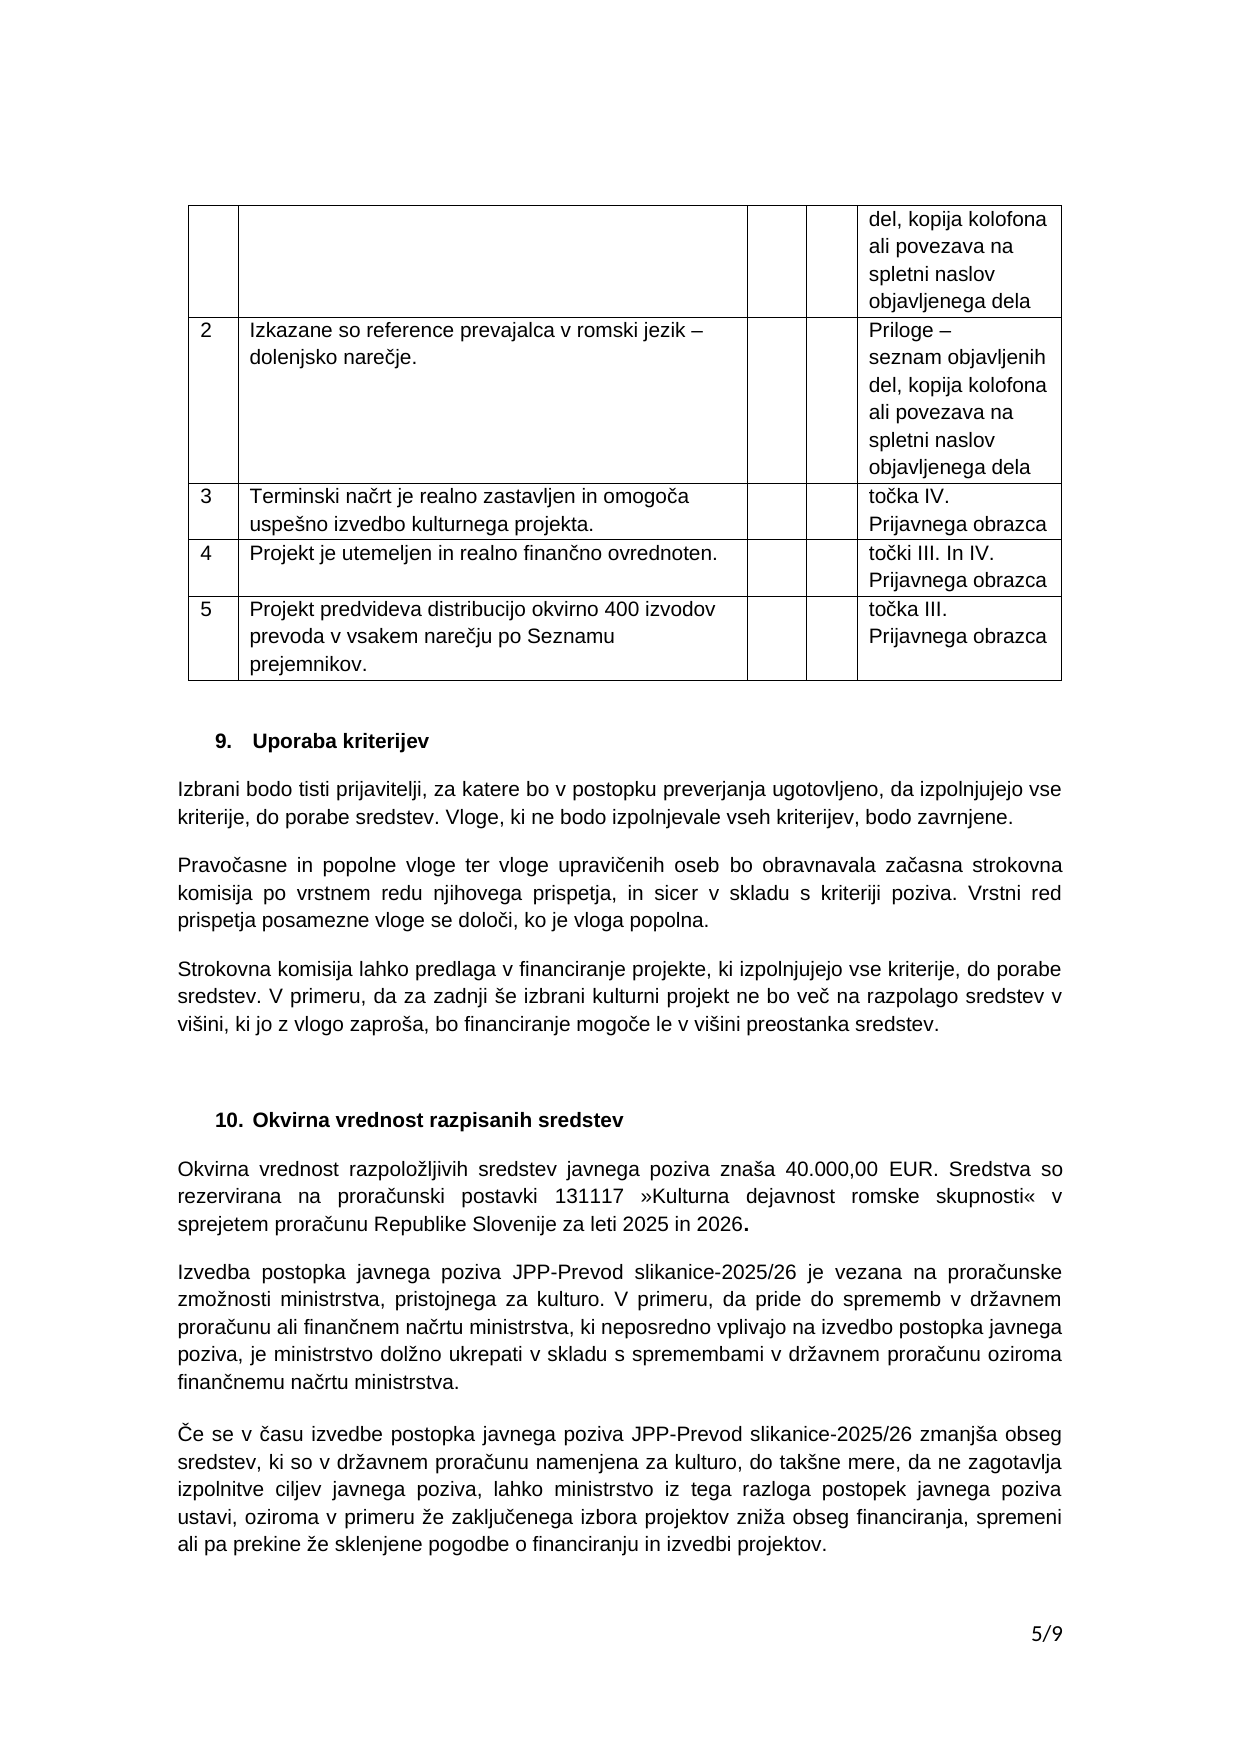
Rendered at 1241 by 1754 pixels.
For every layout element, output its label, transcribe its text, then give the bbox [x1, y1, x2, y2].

table_cell [748, 540, 806, 596]
table_cell [807, 484, 857, 539]
table_cell [748, 318, 806, 483]
table_cell točki III. In IV. Prijavnega obrazca [858, 540, 1061, 596]
table_cell [807, 597, 857, 679]
table_cell Priloge – seznam objavljenih del, kopija kolofona ali povezava na spletni naslov objavljenega dela [858, 318, 1061, 483]
table_cell [807, 318, 857, 483]
table_cell točka III. Prijavnega obrazca [858, 597, 1061, 679]
table_cell točka IV. Prijavnega obrazca [858, 484, 1061, 539]
table_cell 5 [189, 597, 238, 679]
table_cell [748, 597, 806, 679]
text Okvirna vrednost razpisanih sredstev [215, 1108, 1063, 1132]
table_cell [748, 206, 806, 317]
table_cell 3 [189, 484, 238, 539]
table_cell Izkazane so reference prevajalca v romski jezik – dolenjsko narečje. [239, 318, 747, 483]
text Izbrani bodo tisti prijavitelji, za katere bo v postopku preverjanja ugotovljeno, da izpolnjujejo vse kriterije, do porabe sredstev. Vloge, ki ne bodo izpolnjevale vseh kriterijev, bodo zavrnjene. [177, 777, 1063, 829]
text Če se v času izvedbe postopka javnega poziva JPP-Prevod slikanice-2025/26 zmanjša obseg sredstev, ki so v državnem proračunu namenjena za kulturo, do takšne mere, da ne zagotavlja izpolnitve ciljev javnega poziva, lahko ministrstvo iz tega razloga postopek javnega poziva ustavi, oziroma v primeru že zaključenega izbora projektov zniža obseg financiranja, spremeni ali pa prekine že sklenjene pogodbe o financiranju in izvedbi projektov. [177, 1422, 1063, 1556]
text Okvirna vrednost razpoložljivih sredstev javnega poziva znaša 40.000,00 EUR. Sredstva so rezervirana na proračunski postavki 131117 »Kulturna dejavnost romske skupnosti« v sprejetem proračunu Republike Slovenije za leti 2025 in 2026. [177, 1156, 1063, 1235]
text Izvedba postopka javnega poziva JPP-Prevod slikanice-2025/26 je vezana na proračunske zmožnosti ministrstva, pristojnega za kulturo. V primeru, da pride do sprememb v državnem proračunu ali finančnem načrtu ministrstva, ki neposredno vplivajo na izvedbo postopka javnega poziva, je ministrstvo dolžno ukrepati v skladu s spremembami v državnem proračunu oziroma finančnemu načrtu ministrstva. [177, 1260, 1063, 1394]
table_cell 1 [189, 206, 238, 317]
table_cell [858, 206, 1061, 317]
table_cell 2 [189, 318, 238, 483]
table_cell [239, 206, 747, 317]
table_cell 4 [189, 540, 238, 596]
text Uporaba kriterijev [215, 729, 1063, 753]
table_cell [807, 206, 857, 317]
table_cell [748, 484, 806, 539]
table_cell Terminski načrt je realno zastavljen in omogoča uspešno izvedbo kulturnega projekta. [239, 484, 747, 539]
table_cell Projekt predvideva distribucijo okvirno 400 izvodov prevoda v vsakem narečju po Seznamu prejemnikov. [239, 597, 747, 679]
table_cell Projekt je utemeljen in realno finančno ovrednoten. [239, 540, 747, 596]
text Strokovna komisija lahko predlaga v financiranje projekte, ki izpolnjujejo vse kriterije, do porabe sredstev. V primeru, da za zadnji še izbrani kulturni projekt ne bo več na razpolago sredstev v višini, ki jo z vlogo zaproša, bo financiranje mogoče le v višini preostanka sredstev. [177, 956, 1063, 1035]
text Pravočasne in popolne vloge ter vloge upravičenih oseb bo obravnavala začasna strokovna komisija po vrstnem redu njihovega prispetja, in sicer v skladu s kriteriji poziva. Vrstni red prispetja posamezne vloge se določi, ko je vloga popolna. [177, 853, 1063, 932]
table_cell [807, 540, 857, 596]
